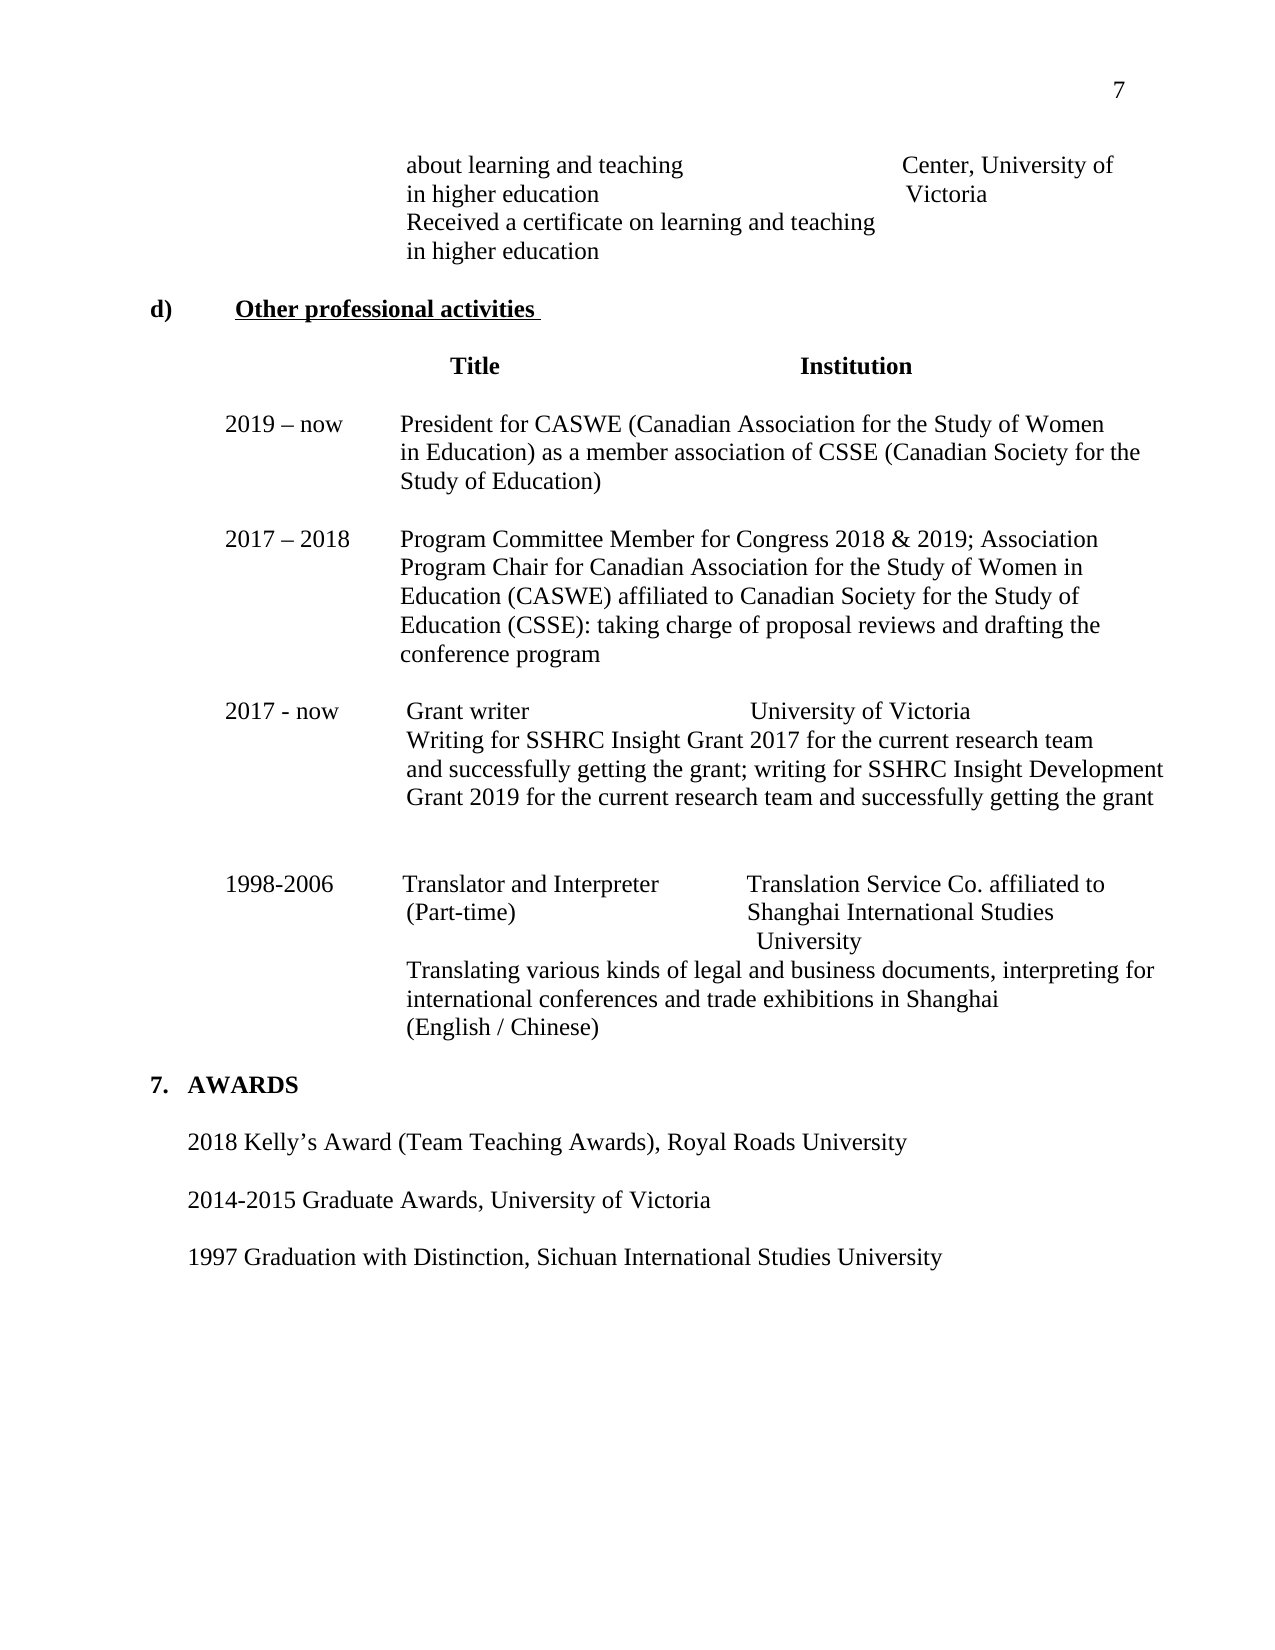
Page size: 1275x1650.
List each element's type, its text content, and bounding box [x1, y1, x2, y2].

text 2017 - now Grant writer University of Victoria [150, 696, 1175, 725]
text conference program [150, 639, 1175, 667]
text Writing for SSHRC Insight Grant 2017 for the current research team [150, 725, 1175, 754]
text Title Institution [150, 351, 1175, 380]
text about learning and teaching Center, University of [150, 150, 1175, 179]
text d) Other professional activities [150, 294, 1175, 322]
text 1998-2006 Translator and Interpreter Translation Service Co. affiliated to [150, 869, 1175, 897]
text in higher education Victoria [150, 179, 1175, 207]
text Program Chair for Canadian Association for the Study of Women in [150, 552, 1175, 581]
text in higher education [150, 236, 1175, 265]
list 1997 Graduation with Distinction, Sichuan International Studies University [187, 1242, 1175, 1271]
text (English / Chinese) [150, 1012, 1175, 1041]
list 2018 Kelly’s Award (Team Teaching Awards), Royal Roads University [187, 1127, 1175, 1156]
text Education (CSSE): taking charge of proposal reviews and drafting the [150, 610, 1175, 639]
text University [150, 926, 1175, 955]
text Education (CASWE) affiliated to Canadian Society for the Study of [150, 581, 1175, 610]
text (Part-time) Shanghai International Studies [150, 897, 1175, 926]
text in Education) as a member association of CSSE (Canadian Society for the [150, 437, 1175, 466]
list 2014-2015 Graduate Awards, University of Victoria [187, 1185, 1175, 1214]
text and successfully getting the grant; writing for SSHRC Insight Development [150, 754, 1175, 782]
text international conferences and trade exhibitions in Shanghai [150, 984, 1175, 1012]
text 2017 – 2018 Program Committee Member for Congress 2018 & 2019; Association [150, 524, 1175, 552]
list AWARDS [150, 1070, 1175, 1099]
text 2019 – now President for CASWE (Canadian Association for the Study of Women [150, 409, 1175, 437]
text Received a certificate on learning and teaching [150, 207, 1175, 236]
text Translating various kinds of legal and business documents, interpreting for [150, 955, 1175, 984]
text Grant 2019 for the current research team and successfully getting the grant [150, 782, 1175, 811]
text Study of Education) [150, 466, 1175, 495]
